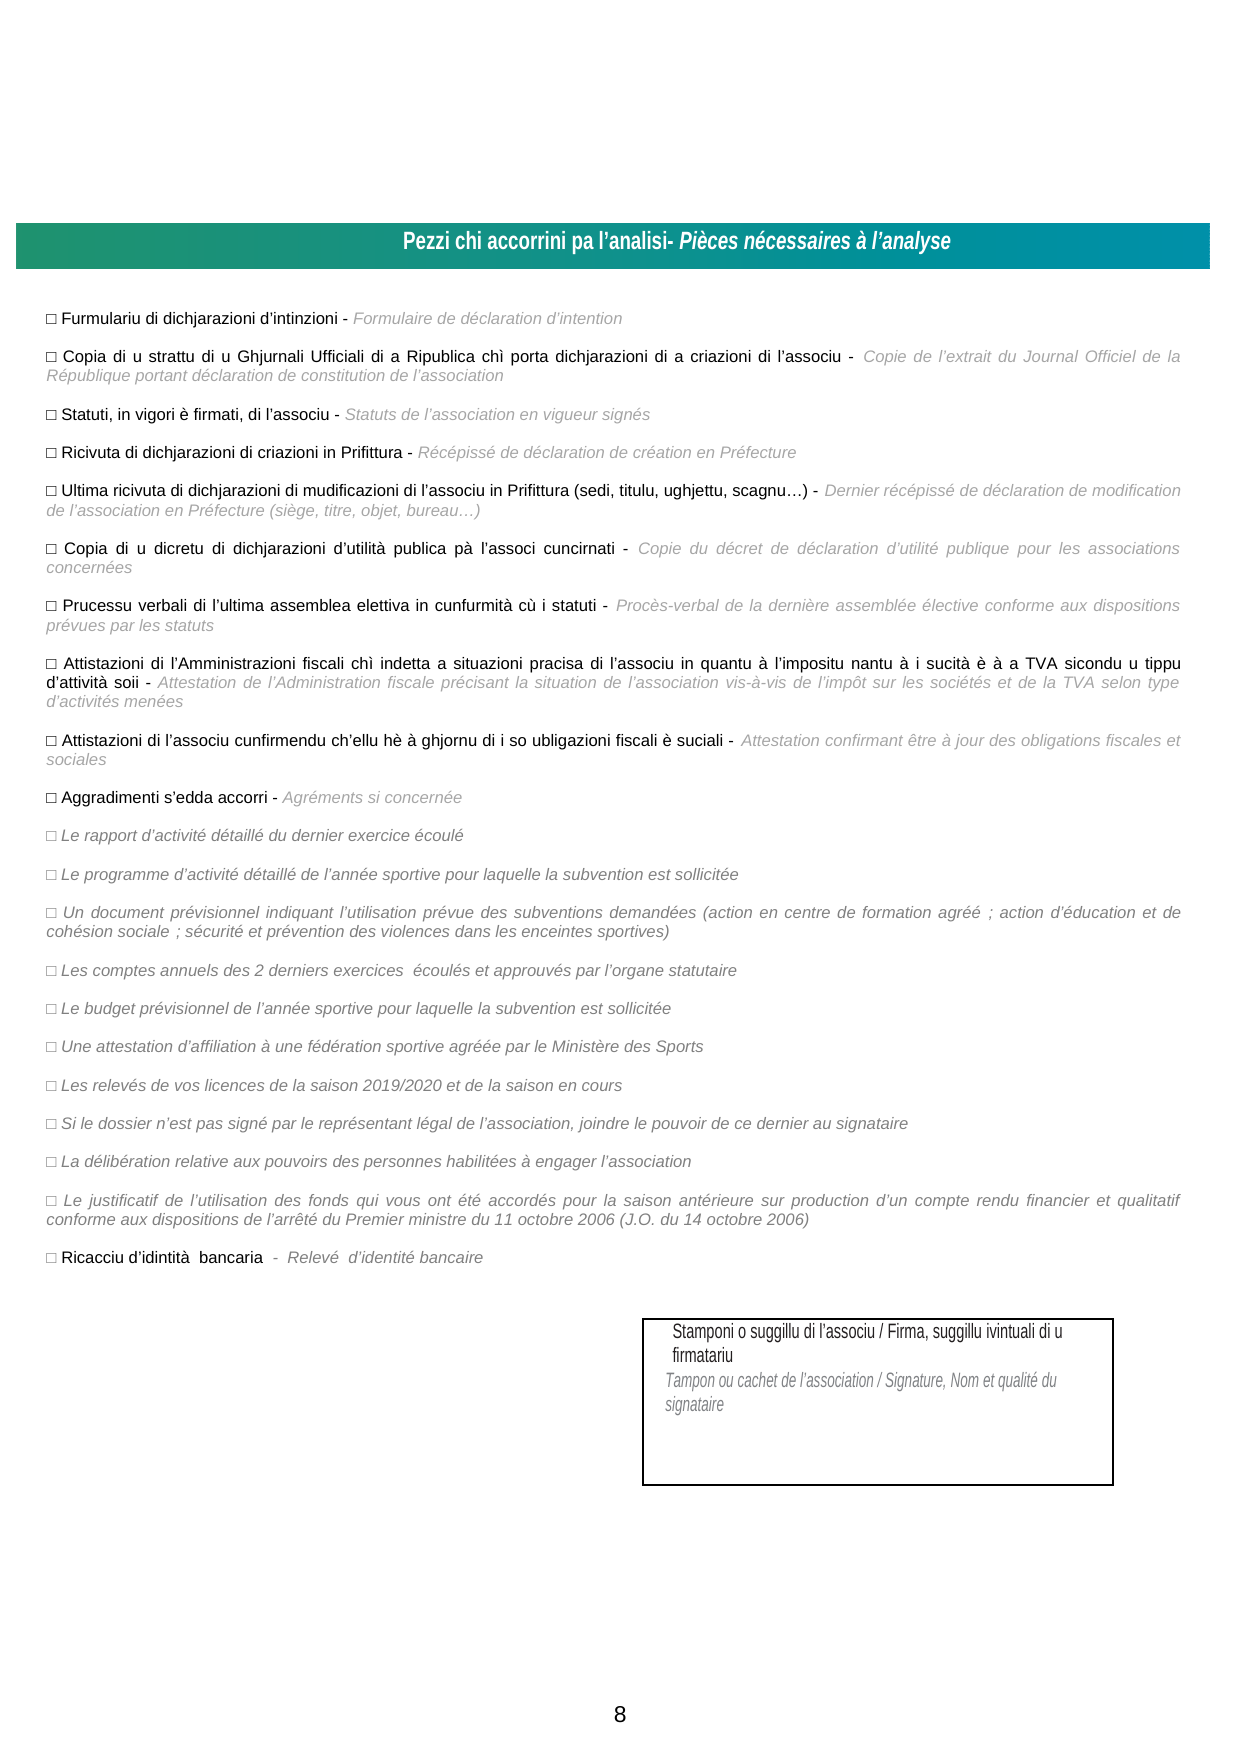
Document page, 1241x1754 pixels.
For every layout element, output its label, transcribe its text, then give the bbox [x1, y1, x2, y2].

text □ Furmulariu di dichjarazioni d’intinzioni - Formulaire de déclaration d’intention [46, 309, 1183, 328]
text □ Copia di u strattu di u Ghjurnali Ufficiali di a Ripublica chì porta dichjarazioni di a criazioni di l’associu - Copie de l’extrait du Journal Officiel de la République portant déclaration de constitution de l’association [46, 347, 1183, 385]
text □ Ultima ricivuta di dichjarazioni di mudificazioni di l’associu in Prifittura (sedi, titulu, ughjettu, scagnu…) - Dernier récépissé de déclaration de modification de l’association en Préfecture (siège, titre, objet, bureau…) [46, 481, 1183, 519]
text □ Le rapport d’activité détaillé du dernier exercice écoulé [46, 826, 1183, 845]
text □ Attistazioni di l’Amministrazioni fiscali chì indetta a situazioni pracisa di l’associu in quantu à l’impositu nantu à i sucità è à a TVA sicondu u tippu d’attività soii - Attestation de l’Administration fiscale précisant la situation de l’association vis-à-vis de l’impôt sur les sociétés et de la TVA selon type d’activités menées [46, 654, 1183, 711]
text □ Le justificatif de l’utilisation des fonds qui vous ont été accordés pour la saison antérieure sur production d’un compte rendu financier et qualitatif conforme aux dispositions de l’arrêté du Premier ministre du 11 octobre 2006 (J.O. du 14 octobre 2006) [46, 1190, 1183, 1229]
text □ Ricivuta di dichjarazioni di criazioni in Prifittura - Récépissé de déclaration de création en Préfecture [46, 443, 1183, 462]
picture [16, 223, 1210, 269]
text □ Copia di u dicretu di dichjarazioni d’utilità publica pà l’associ cuncirnati - Copie du décret de déclaration d’utilité publique pour les associations concernées [46, 539, 1183, 577]
text □ Ricacciu d’idintità bancaria - Relevé d’identité bancaire [46, 1248, 1183, 1267]
text □ Les relevés de vos licences de la saison 2019/2020 et de la saison en cours [46, 1075, 1183, 1094]
text □ Si le dossier n’est pas signé par le représentant légal de l’association, joindre le pouvoir de ce dernier au signataire [46, 1114, 1183, 1133]
text □ Prucessu verbali di l’ultima assemblea elettiva in cunfurmità cù i statuti - Procès-verbal de la dernière assemblée élective conforme aux dispositions prévues par les statuts [46, 596, 1183, 634]
text □ Le programme d’activité détaillé de l’année sportive pour laquelle la subvention est sollicitée [46, 864, 1183, 884]
text □ La délibération relative aux pouvoirs des personnes habilitées à engager l’association [46, 1152, 1183, 1171]
text □ Les comptes annuels des 2 derniers exercices écoulés et approuvés par l’organe statutaire [46, 960, 1183, 979]
text □ Attistazioni di l’associu cunfirmendu ch’ellu hè à ghjornu di i so ubligazioni fiscali è suciali - Attestation confirmant être à jour des obligations fiscales et sociales [46, 730, 1183, 769]
text □ Statuti, in vigori è firmati, di l’associu - Statuts de l’association en vigueur signés [46, 404, 1183, 424]
text □ Aggradimenti s’edda accorri - Agréments si concernée [46, 788, 1183, 807]
text □ Une attestation d’affiliation à une fédération sportive agréée par le Ministère des Sports [46, 1037, 1183, 1056]
text □ Un document prévisionnel indiquant l’utilisation prévue des subventions demandées (action en centre de formation agréé ; action d’éducation et de cohésion sociale ; sécurité et prévention des violences dans les enceintes sportives) [46, 903, 1183, 941]
text □ Le budget prévisionnel de l’année sportive pour laquelle la subvention est sollicitée [46, 999, 1183, 1018]
